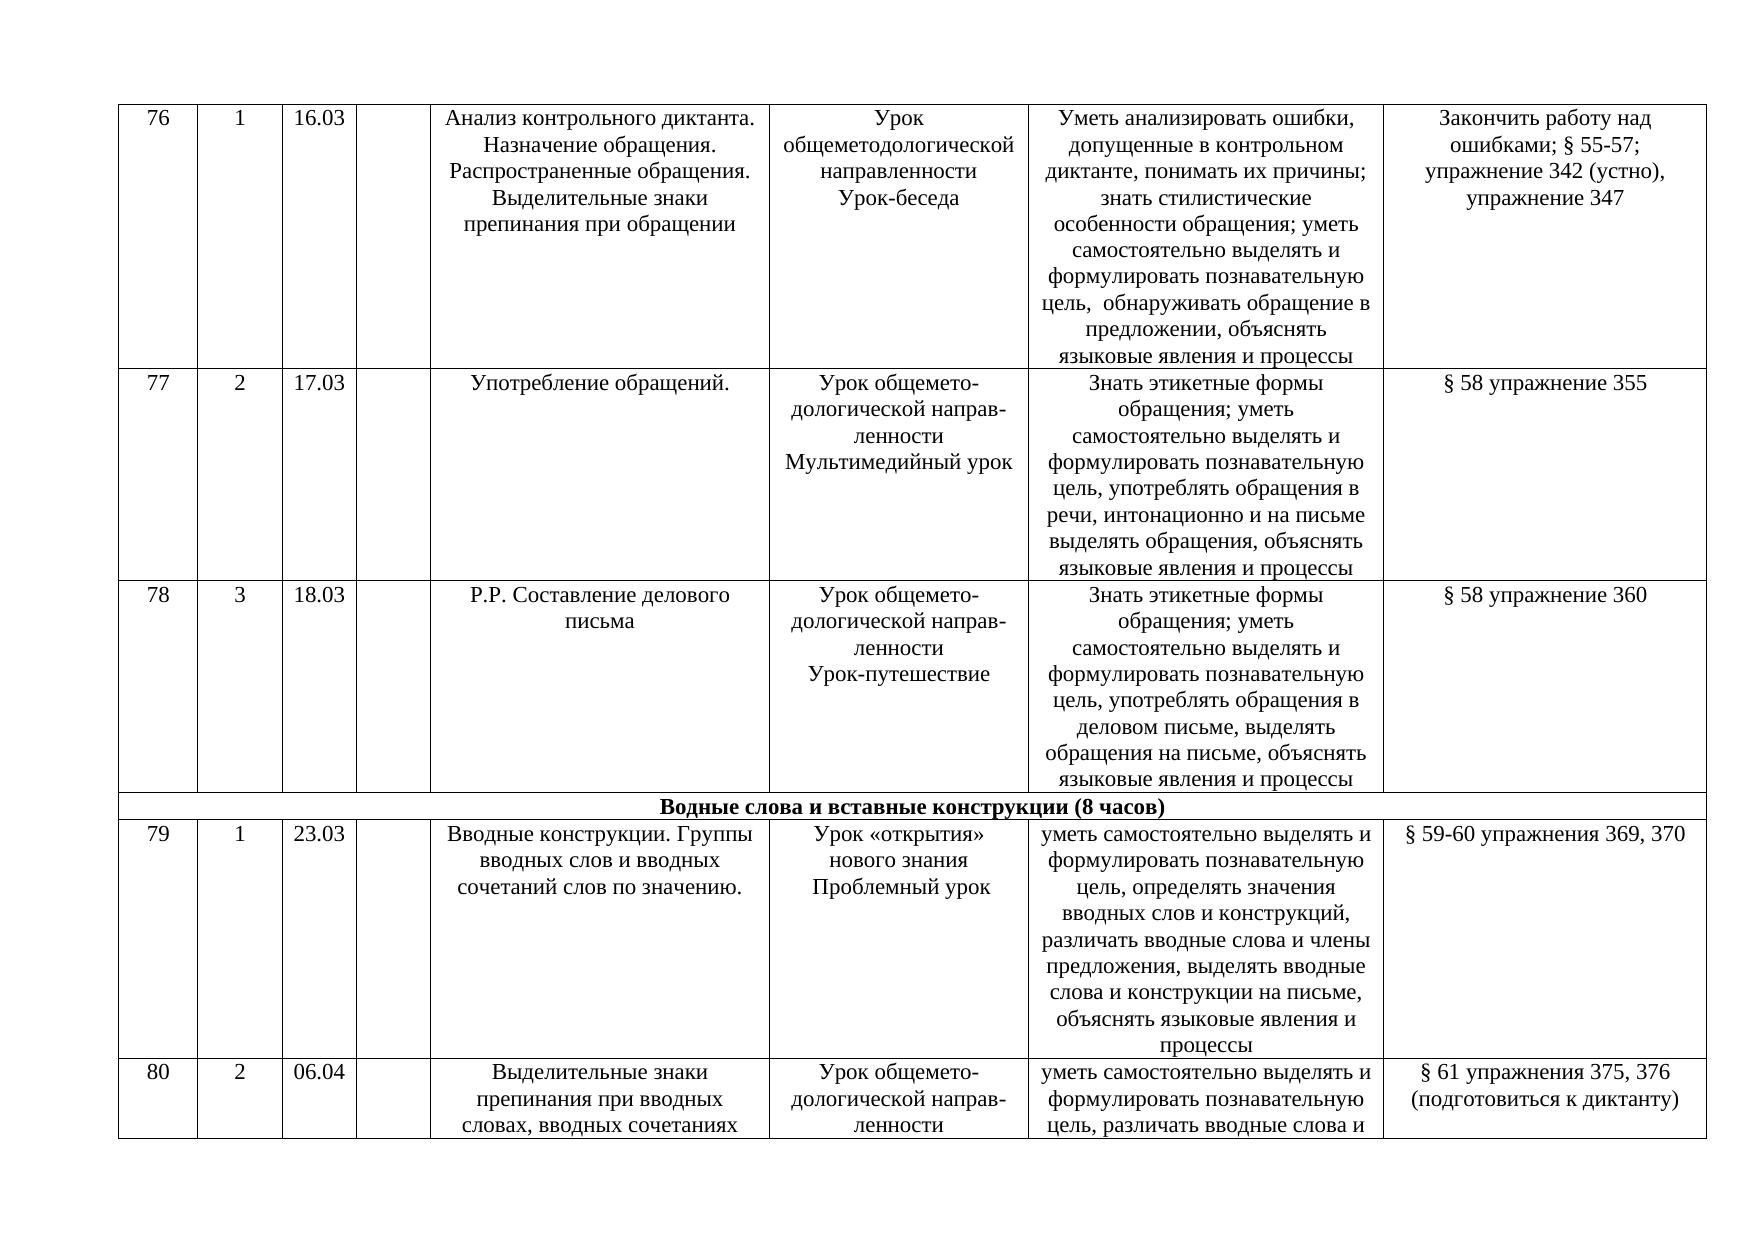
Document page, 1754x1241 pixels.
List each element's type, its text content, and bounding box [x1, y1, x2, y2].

table_cell [357, 820, 430, 1057]
table_cell 78 [119, 581, 197, 792]
table_cell 17.03 [283, 369, 356, 580]
table_cell 16.03 [283, 105, 356, 368]
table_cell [770, 1059, 1028, 1137]
table_cell 1 [198, 105, 282, 368]
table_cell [1384, 1059, 1706, 1137]
table_cell 1 [198, 820, 282, 1057]
table_cell 06.04 [283, 1059, 356, 1137]
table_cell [431, 1059, 769, 1137]
table_cell Употребление обращений. [431, 369, 769, 580]
table_cell § 58 упражнение 355 [1384, 369, 1706, 580]
table_cell Анализ контрольного диктанта. Назначение обращения. Распространенные обращения. Выделительные знаки препинания при обращении [431, 105, 769, 368]
table_cell уметь самостоятельно выделять и формулировать познавательную цель, определять значения вводных слов и конструкций, различать вводные слова и члены предложения, выделять вводные слова и конструкции на письме, объяснять языковые явления и процессы [1029, 820, 1383, 1057]
table_cell Урок «открытия» нового знания Проблемный урок [770, 820, 1028, 1057]
table_cell Водные слова и вставные конструкции (8 часов) [119, 793, 1706, 819]
table_cell [357, 105, 430, 368]
table_cell [357, 581, 430, 792]
table_cell [357, 1059, 430, 1137]
table_cell 2 [198, 369, 282, 580]
table_cell 3 [198, 581, 282, 792]
table_cell 80 [119, 1059, 197, 1137]
table_cell Уметь анализировать ошибки, допущенные в контрольном диктанте, понимать их причины; знать стилистические особенности обращения; уметь самостоятельно выделять и формулировать познавательную цель, обнаруживать обращение в предложении, объяснять языковые явления и процессы [1029, 105, 1383, 368]
table_cell § 59-60 упражнения 369, 370 [1384, 820, 1706, 1057]
table_cell Урок общеметодологической направленности Урок-путешествие [770, 581, 1028, 792]
table_cell Вводные конструкции. Группы вводных слов и вводных сочетаний слов по значению. [431, 820, 769, 1057]
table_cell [1029, 1059, 1383, 1137]
table_cell Знать этикетные формы обращения; уметь самостоятельно выделять и формулировать познавательную цель, употреблять обращения в деловом письме, выделять обращения на письме, объяснять языковые явления и процессы [1029, 581, 1383, 792]
table_cell [357, 369, 430, 580]
table_cell 79 [119, 820, 197, 1057]
table_cell Урок общеметодологической направленности Урок-беседа [770, 105, 1028, 368]
table_cell 77 [119, 369, 197, 580]
table_cell 23.03 [283, 820, 356, 1057]
table_cell § 58 упражнение 360 [1384, 581, 1706, 792]
table_cell Р.Р. Составление делового письма [431, 581, 769, 792]
table_cell Закончить работу над ошибками; § 55-57; упражнение 342 (устно), упражнение 347 [1384, 105, 1706, 368]
table_cell Урок общеметодологической направленности Мультимедийный урок [770, 369, 1028, 580]
table_cell Знать этикетные формы обращения; уметь самостоятельно выделять и формулировать познавательную цель, употреблять обращения в речи, интонационно и на письме выделять обращения, объяснять языковые явления и процессы [1029, 369, 1383, 580]
table_cell 2 [198, 1059, 282, 1137]
table_cell 18.03 [283, 581, 356, 792]
table_cell 76 [119, 105, 197, 368]
